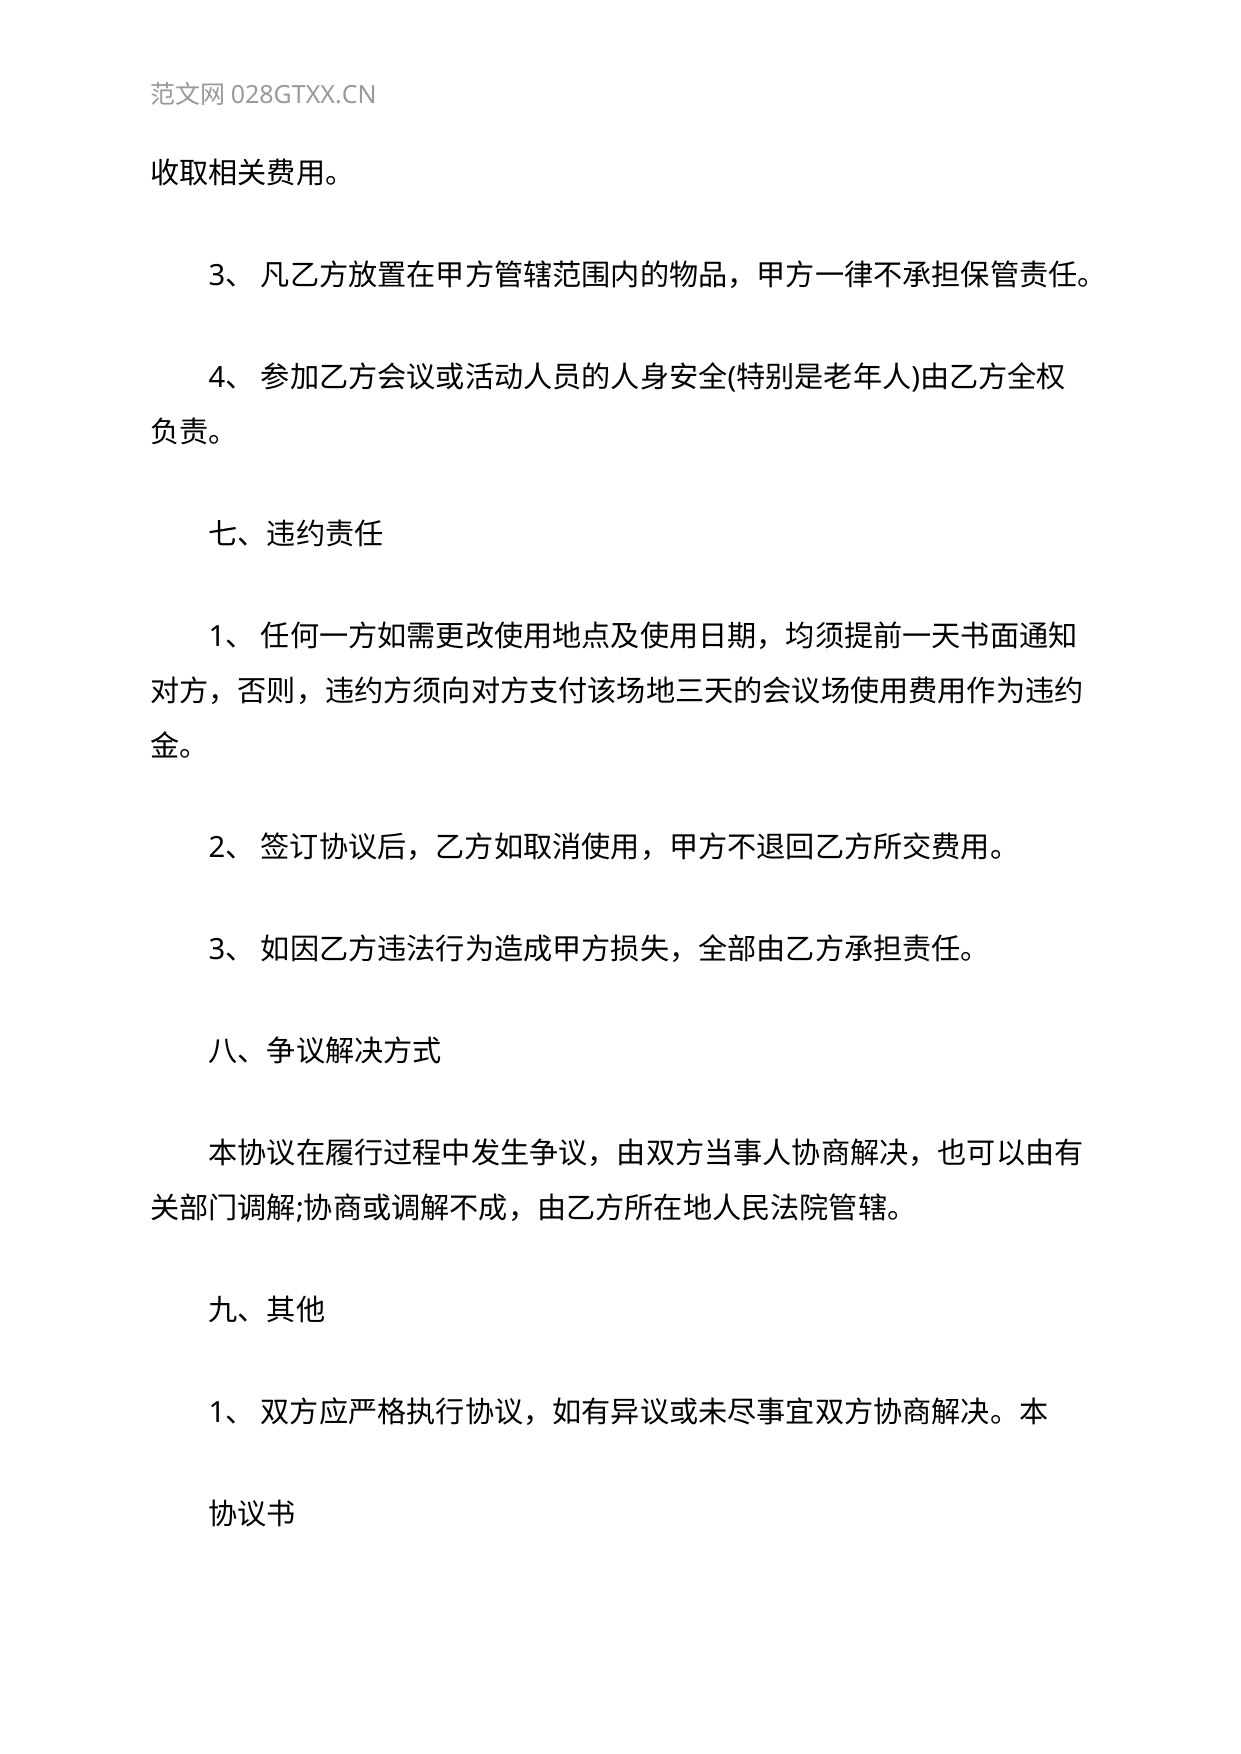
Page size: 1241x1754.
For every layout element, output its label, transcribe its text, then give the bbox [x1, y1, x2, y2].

text 2、 签订协议后，乙方如取消使用，甲方不退回乙方所交费用。 [150, 824, 1090, 866]
text 八、争议解决方式 [150, 1028, 1090, 1070]
text 七、违约责任 [150, 511, 1090, 553]
text 协议书 [150, 1490, 1090, 1533]
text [150, 150, 1090, 192]
text 九、其他 [150, 1287, 1090, 1329]
text 1、 双方应严格执行协议，如有异议或未尽事宜双方协商解决。本 [150, 1388, 1090, 1431]
text 本协议在履行过程中发生争议，由双方当事人协商解决，也可以由有关部门调解;协商或调解不成，由乙方所在地人民法院管辖。 [150, 1130, 1090, 1227]
text 3、 如因乙方违法行为造成甲方损失，全部由乙方承担责任。 [150, 926, 1090, 968]
text 3、 凡乙方放置在甲方管辖范围内的物品，甲方一律不承担保管责任。 [150, 252, 1090, 294]
text 1、 任何一方如需更改使用地点及使用日期，均须提前一天书面通知对方，否则，违约方须向对方支付该场地三天的会议场使用费用作为违约金。 [150, 612, 1090, 764]
text 4、 参加乙方会议或活动人员的人身安全(特别是老年人)由乙方全权负责。 [150, 354, 1090, 451]
